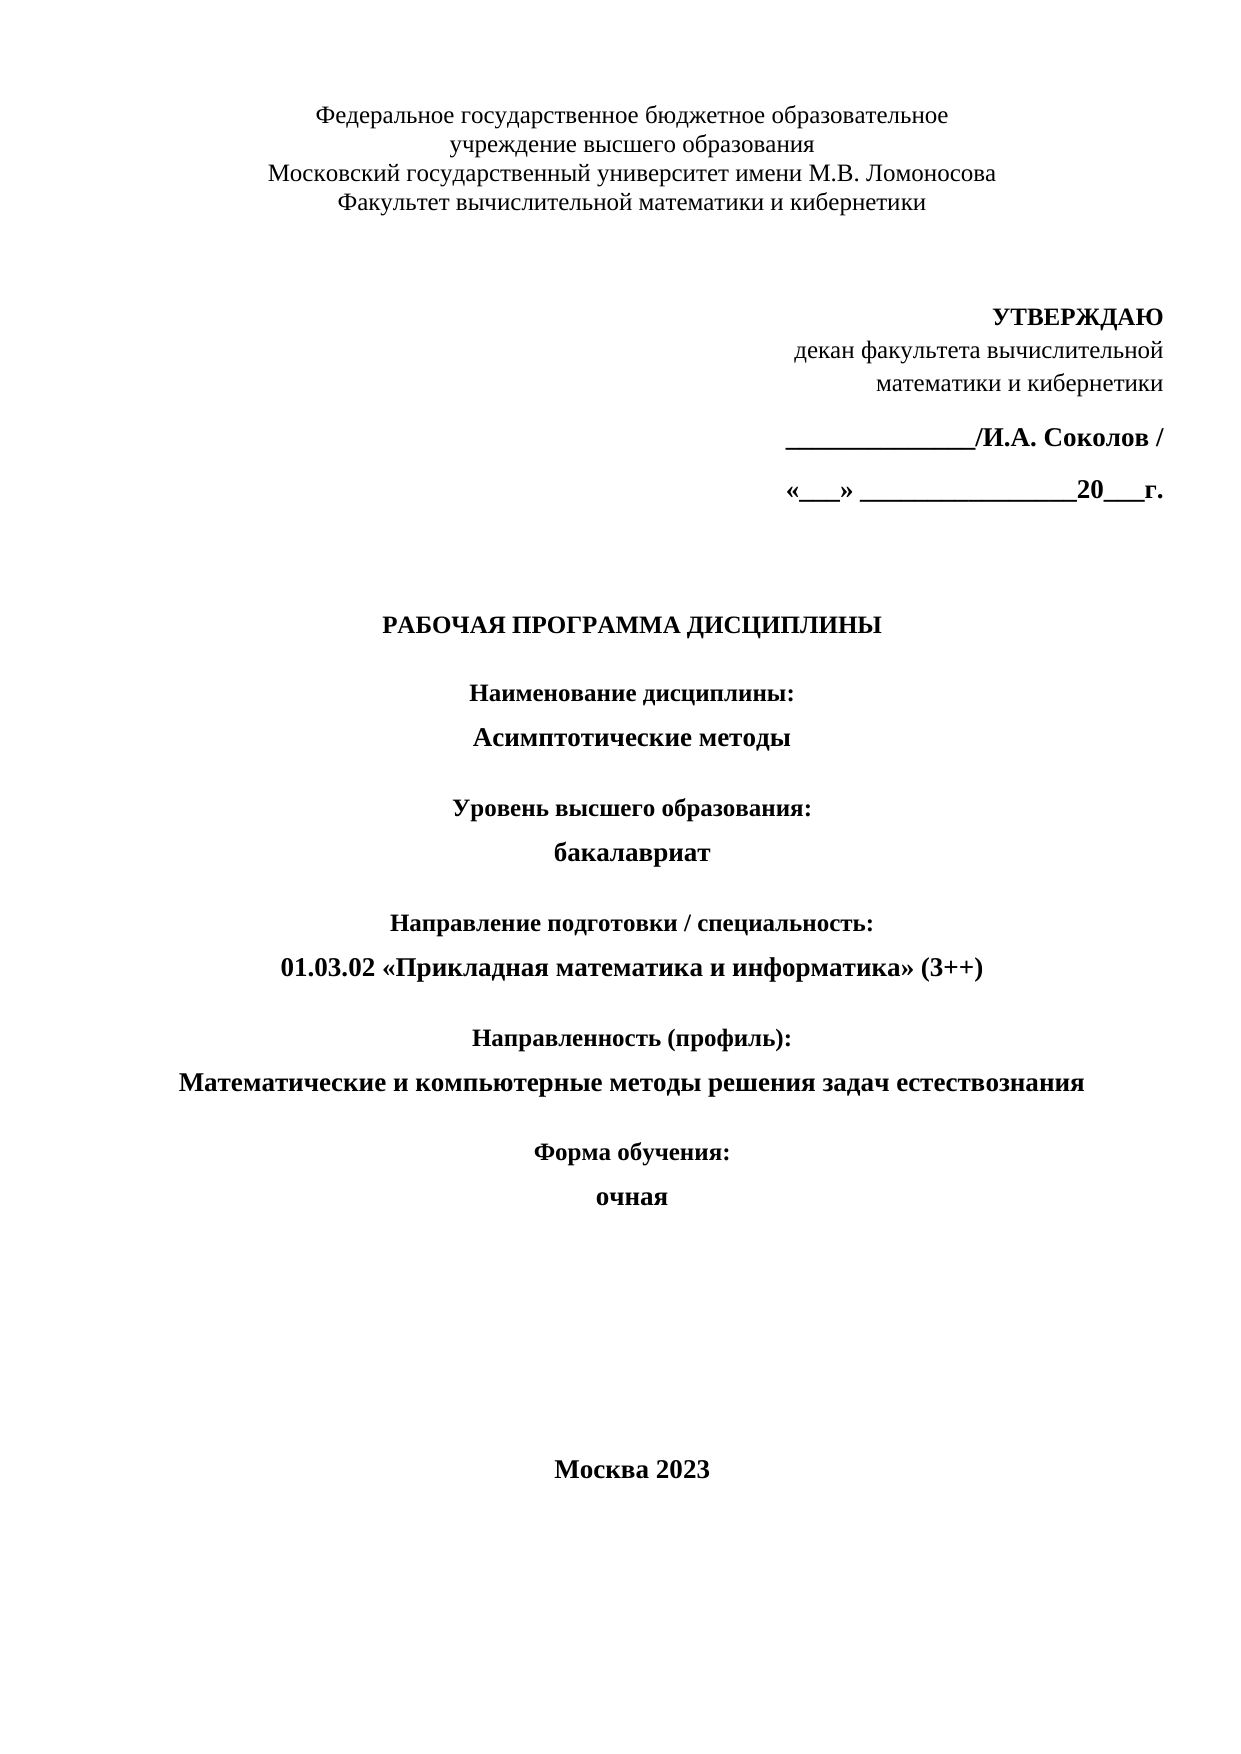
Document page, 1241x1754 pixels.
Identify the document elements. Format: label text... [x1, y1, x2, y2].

text декан факультета вычислительной математики и кибернетики [100, 335, 1163, 396]
text Уровень высшего образования: [100, 793, 1163, 822]
text РАБОЧАЯ ПРОГРАММА ДИСЦИПЛИНЫ [100, 610, 1163, 639]
text Математические и компьютерные методы решения задач естествознания [100, 1066, 1163, 1097]
text очная [100, 1181, 1163, 1212]
text Федеральное государственное бюджетное образовательное [100, 100, 1163, 129]
text Московский государственный университет имени М.В. Ломоносова [100, 158, 1163, 187]
text УТВЕРЖДАЮ [100, 302, 1163, 330]
text «___» ________________20___г. [100, 473, 1163, 505]
text Асимптотические методы [100, 721, 1163, 752]
text Направленность (профиль): [100, 1023, 1163, 1051]
text бакалавриат [100, 836, 1163, 867]
text 01.03.02 «Прикладная математика и информатика» (3++) [100, 951, 1163, 982]
text Наименование дисциплины: [100, 678, 1163, 707]
text Факультет вычислительной математики и кибернетики [100, 187, 1163, 215]
text Москва 2023 [100, 1453, 1163, 1484]
text Форма обучения: [100, 1137, 1163, 1166]
text Направление подготовки / специальность: [100, 908, 1163, 937]
text ______________/И.А. Соколов / [100, 422, 1163, 453]
text учреждение высшего образования [100, 129, 1163, 158]
